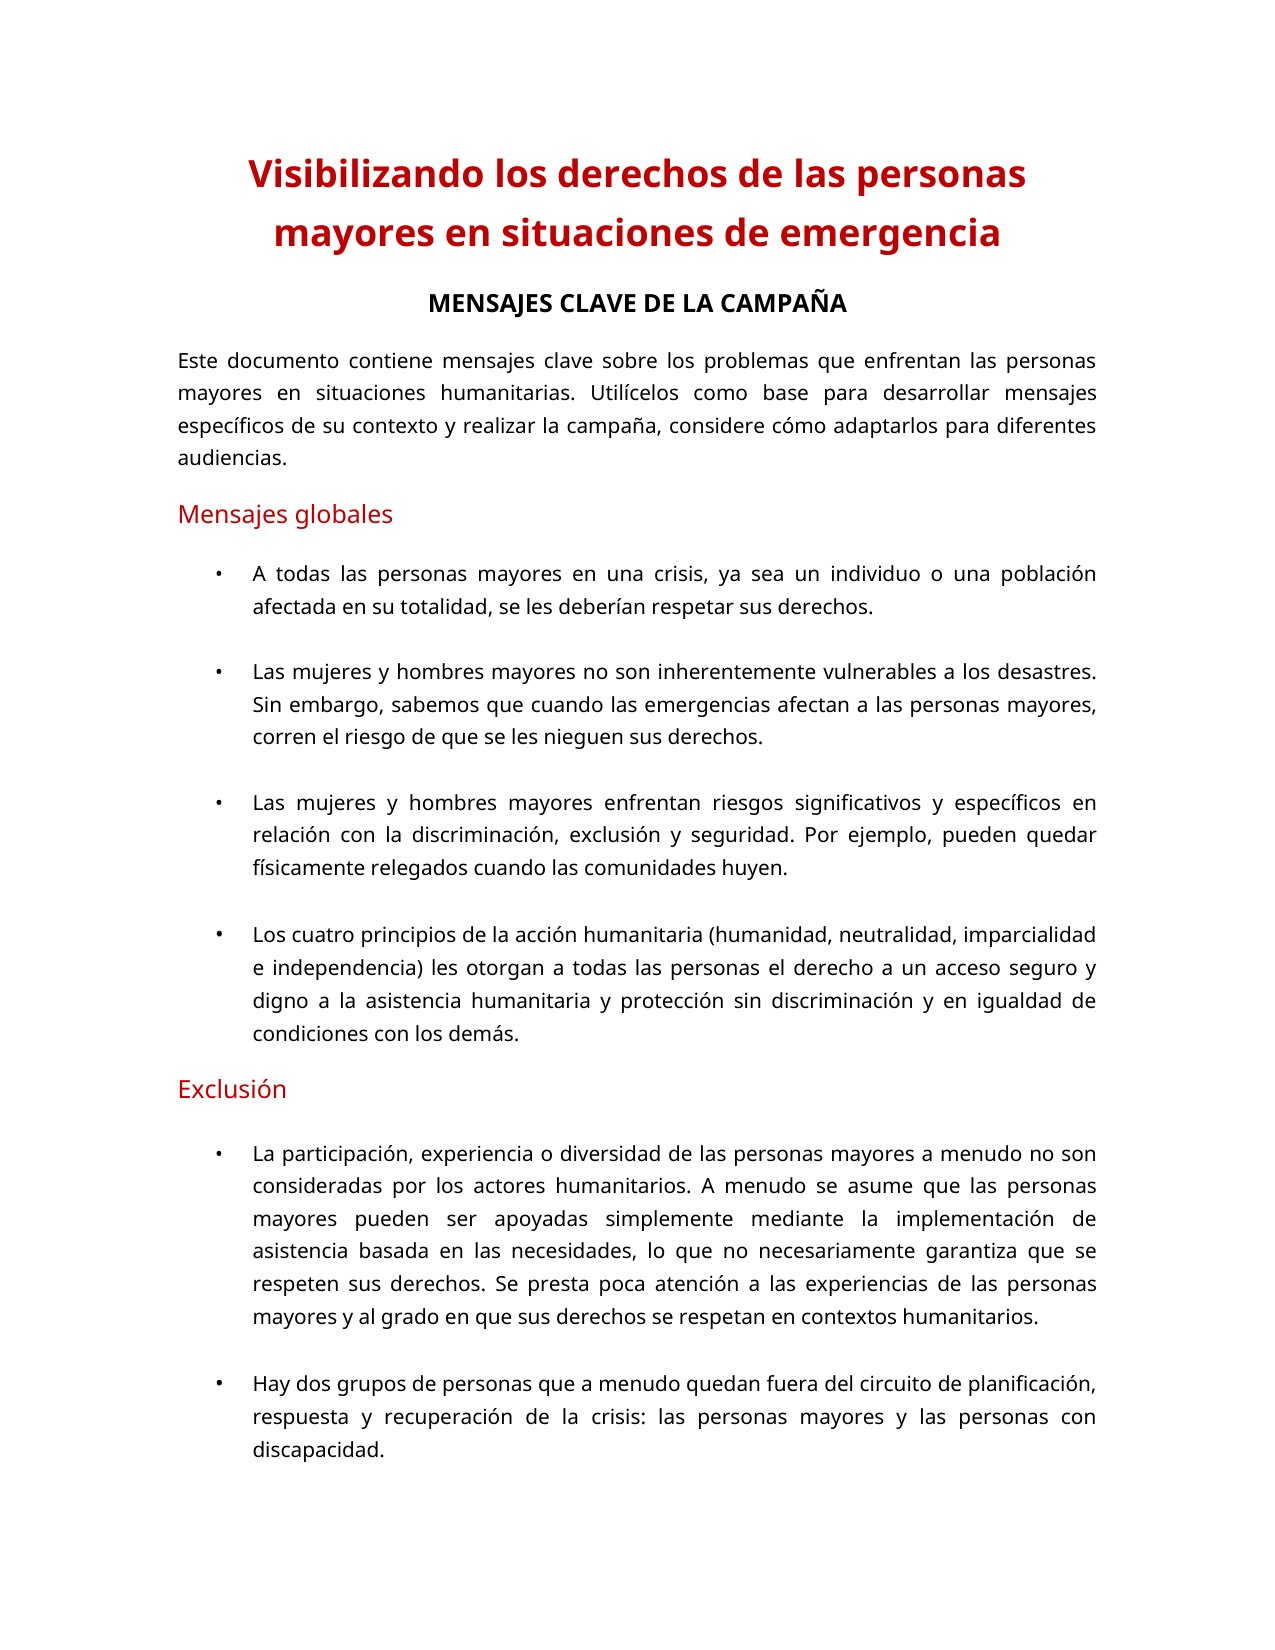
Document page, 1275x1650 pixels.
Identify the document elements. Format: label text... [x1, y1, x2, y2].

list La participación, experiencia o diversidad de las personas mayores a menudo no son consideradas por los actores humanitarios. A menudo se asume que las personas mayores pueden ser apoyadas simplemente mediante la implementación de asistencia basada en las necesidades, lo que no necesariamente garantiza que se respeten sus derechos. Se presta poca atención a las experiencias de las personas mayores y al grado en que sus derechos se respetan en contextos humanitarios. [215, 1139, 1098, 1330]
text Mensajes globales [177, 497, 1098, 531]
text Visibilizando los derechos de las personas mayores en situaciones de emergencia [177, 148, 1098, 257]
list Los cuatro principios de la acción humanitaria (humanidad, neutralidad, imparcialidad e independencia) les otorgan a todas las personas el derecho a un acceso seguro y digno a la asistencia humanitaria y protección sin discriminación y en igualdad de condiciones con los demás. [215, 918, 1098, 1047]
text Exclusión [177, 1072, 1098, 1106]
list A todas las personas mayores en una crisis, ya sea un individuo o una población afectada en su totalidad, se les deberían respetar sus derechos. [215, 559, 1098, 621]
text Este documento contiene mensajes clave sobre los problemas que enfrentan las personas mayores en situaciones humanitarias. Utilícelos como base para desarrollar mensajes específicos de su contexto y realizar la campaña, considere cómo adaptarlos para diferentes audiencias. [177, 346, 1098, 472]
list Hay dos grupos de personas que a menudo quedan fuera del circuito de planificación, respuesta y recuperación de la crisis: las personas mayores y las personas con discapacidad. [215, 1367, 1098, 1463]
list Las mujeres y hombres mayores enfrentan riesgos significativos y específicos en relación con la discriminación, exclusión y seguridad. Por ejemplo, pueden quedar físicamente relegados cuando las comunidades huyen. [215, 788, 1098, 881]
text MENSAJES CLAVE DE LA CAMPAÑA [177, 286, 1098, 320]
list Las mujeres y hombres mayores no son inherentemente vulnerables a los desastres. Sin embargo, sabemos que cuando las emergencias afectan a las personas mayores, corren el riesgo de que se les nieguen sus derechos. [215, 657, 1098, 751]
